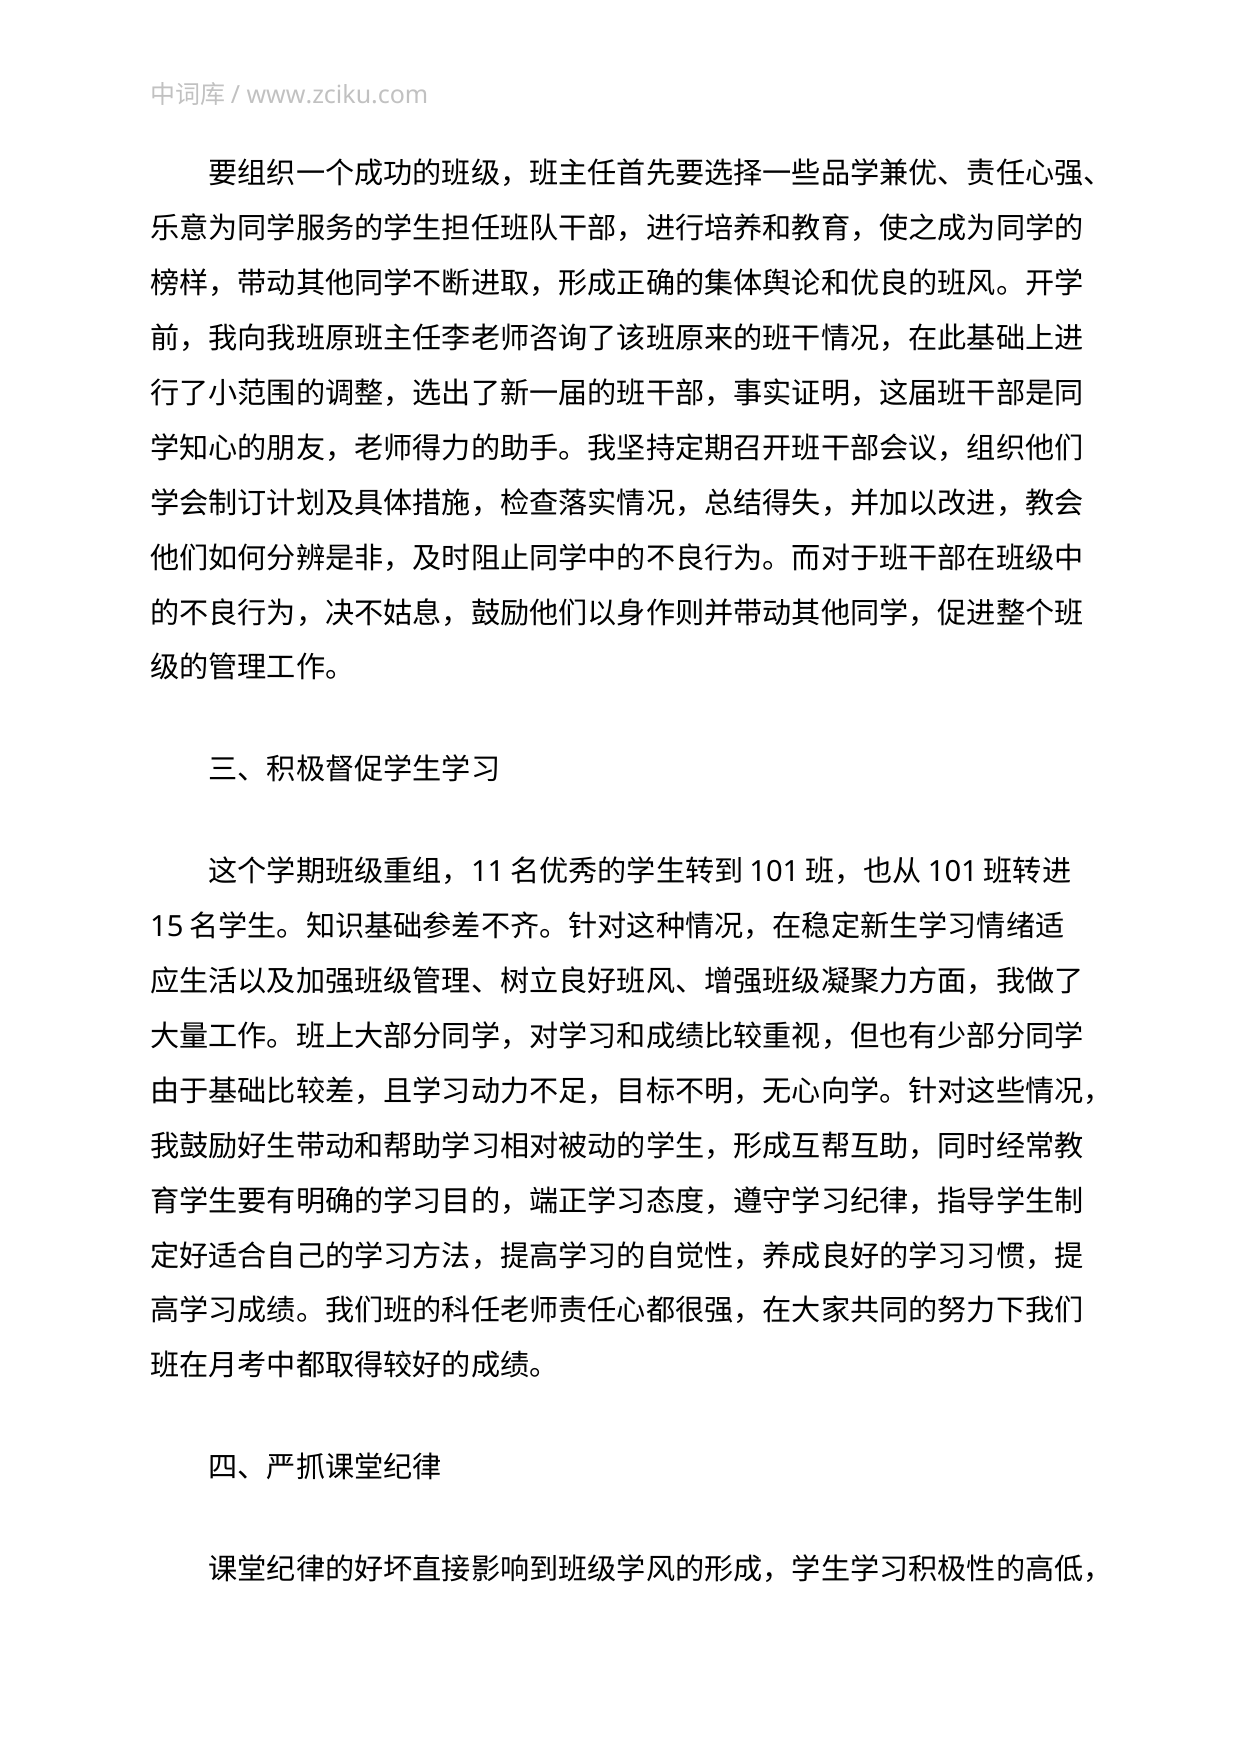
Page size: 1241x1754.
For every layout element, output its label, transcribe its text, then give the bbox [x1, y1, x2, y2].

text 要组织一个成功的班级，班主任首先要选择一些品学兼优、责任心强、乐意为同学服务的学生担任班队干部，进行培养和教育，使之成为同学的榜样，带动其他同学不断进取，形成正确的集体舆论和优良的班风。开学前，我向我班原班主任李老师咨询了该班原来的班干情况，在此基础上进行了小范围的调整，选出了新一届的班干部，事实证明，这届班干部是同学知心的朋友，老师得力的助手。我坚持定期召开班干部会议，组织他们学会制订计划及具体措施，检查落实情况，总结得失，并加以改进，教会他们如何分辨是非，及时阻止同学中的不良行为。而对于班干部在班级中的不良行为，决不姑息，鼓励他们以身作则并带动其他同学，促进整个班级的管理工作。 [150, 150, 1090, 686]
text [150, 1545, 1090, 1588]
text 这个学期班级重组，11名优秀的学生转到101班，也从101班转进15名学生。知识基础参差不齐。针对这种情况，在稳定新生学习情绪适应生活以及加强班级管理、树立良好班风、增强班级凝聚力方面，我做了大量工作。班上大部分同学，对学习和成绩比较重视，但也有少部分同学由于基础比较差，且学习动力不足，目标不明，无心向学。针对这些情况，我鼓励好生带动和帮助学习相对被动的学生，形成互帮互助，同时经常教育学生要有明确的学习目的，端正学习态度，遵守学习纪律，指导学生制定好适合自己的学习方法，提高学习的自觉性，养成良好的学习习惯，提高学习成绩。我们班的科任老师责任心都很强，在大家共同的努力下我们班在月考中都取得较好的成绩。 [150, 848, 1090, 1384]
text 三、积极督促学生学习 [150, 746, 1090, 788]
text 四、严抓课堂纪律 [150, 1444, 1090, 1486]
